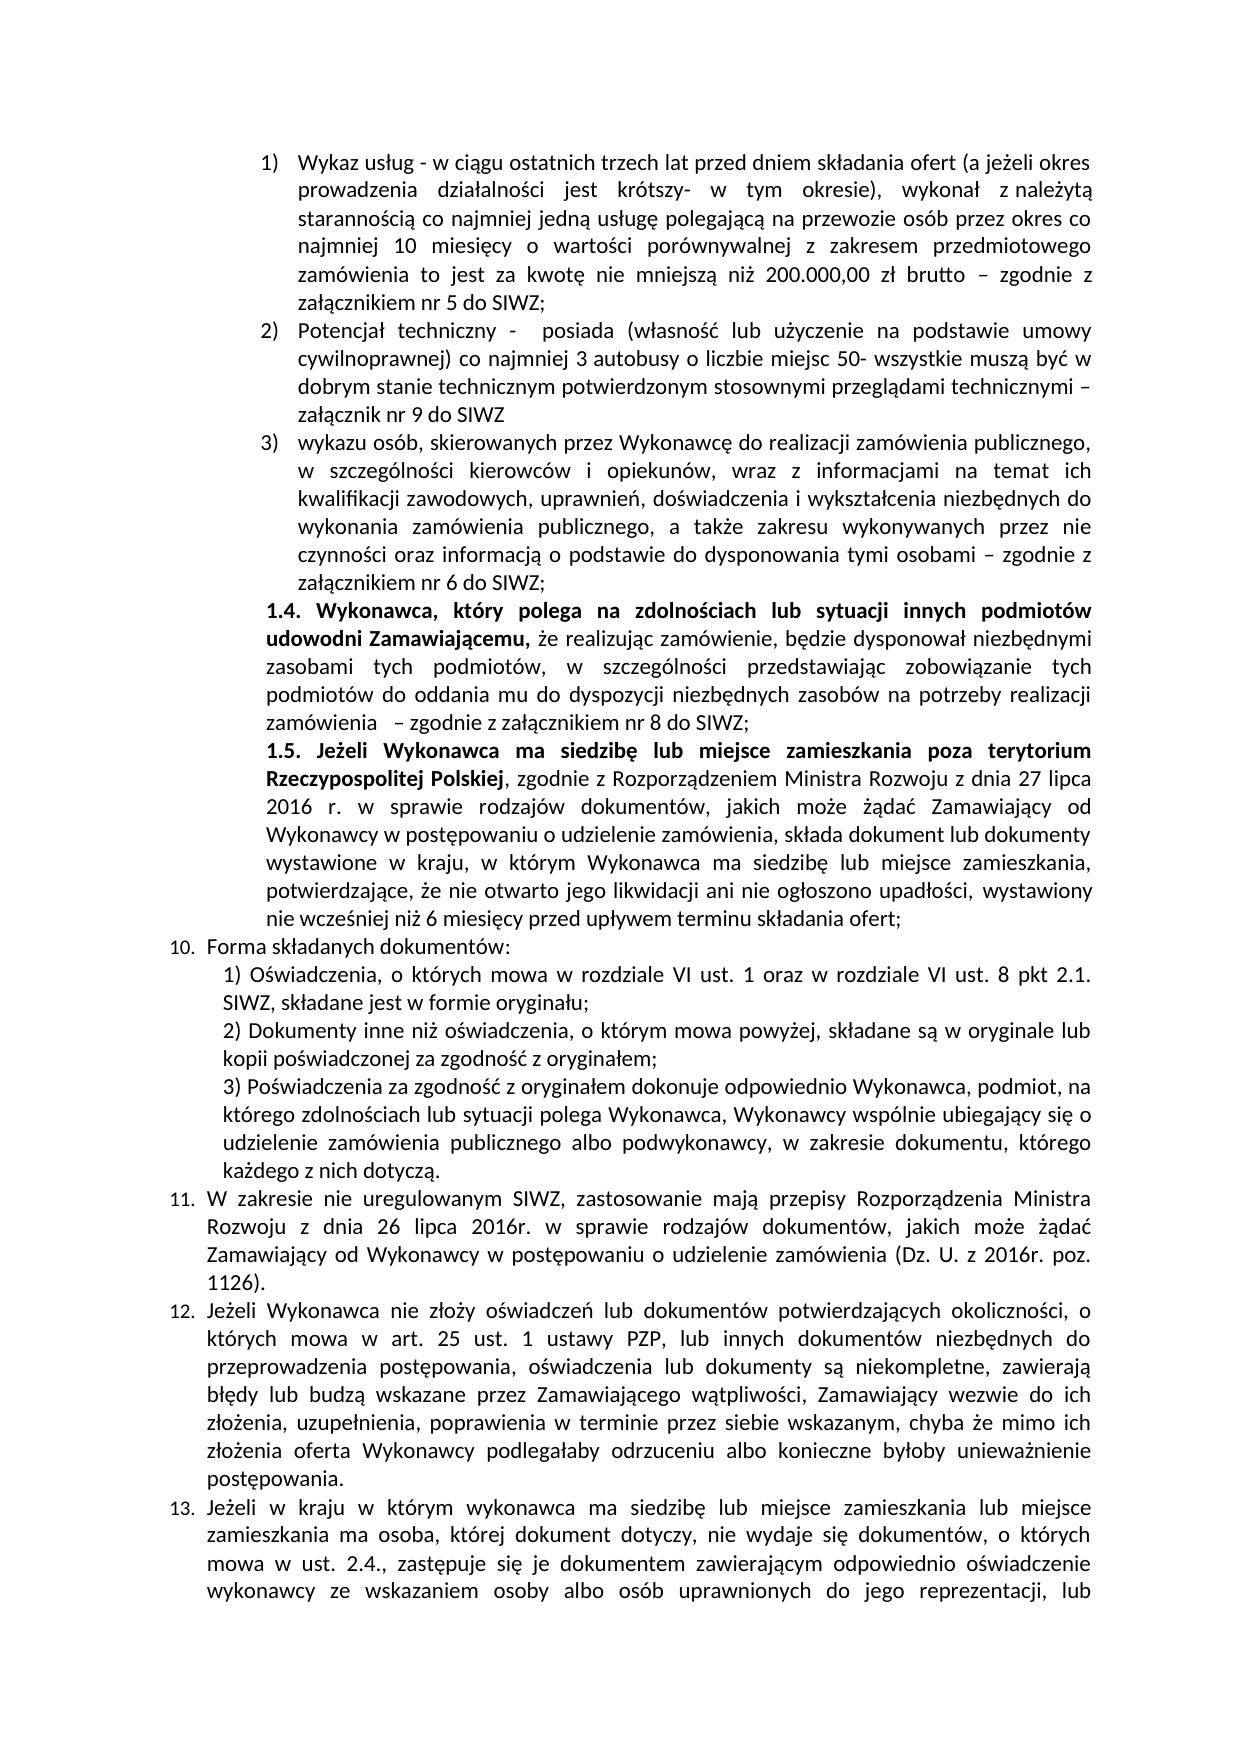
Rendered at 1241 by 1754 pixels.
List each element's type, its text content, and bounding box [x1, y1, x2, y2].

list Potencjał techniczny - posiada (własność lub użyczenie na podstawie umowy cywilnoprawnej) co najmniej 3 autobusy o liczbie miejsc 50- wszystkie muszą być w dobrym stanie technicznym potwierdzonym stosownymi przeglądami technicznymi – załącznik nr 9 do SIWZ [260, 316, 1093, 428]
text 1.4. Wykonawca, który polega na zdolnościach lub sytuacji innych podmiotów udowodni Zamawiającemu, że realizując zamówienie, będzie dysponował niezbędnymi zasobami tych podmiotów, w szczególności przedstawiając zobowiązanie tych podmiotów do oddania mu do dyspozycji niezbędnych zasobów na potrzeby realizacji zamówienia – zgodnie z załącznikiem nr 8 do SIWZ; [266, 596, 1093, 736]
list wykazu osób, skierowanych przez Wykonawcę do realizacji zamówienia publicznego, w szczególności kierowców i opiekunów, wraz z informacjami na temat ich kwalifikacji zawodowych, uprawnień, doświadczenia i wykształcenia niezbędnych do wykonania zamówienia publicznego, a także zakresu wykonywanych przez nie czynności oraz informacją o podstawie do dysponowania tymi osobami – zgodnie z załącznikiem nr 6 do SIWZ; [260, 428, 1093, 596]
list 1) Oświadczenia, o których mowa w rozdziale VI ust. 1 oraz w rozdziale VI ust. 8 pkt 2.1. SIWZ, składane jest w formie oryginału; [223, 960, 1093, 1016]
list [169, 1493, 1093, 1605]
list W zakresie nie uregulowanym SIWZ, zastosowanie mają przepisy Rozporządzenia Ministra Rozwoju z dnia 26 lipca 2016r. w sprawie rodzajów dokumentów, jakich może żądać Zamawiający od Wykonawcy w postępowaniu o udzielenie zamówienia (Dz. U. z 2016r. poz. 1126). [169, 1184, 1093, 1296]
text 1.5. Jeżeli Wykonawca ma siedzibę lub miejsce zamieszkania poza terytorium Rzeczypospolitej Polskiej, zgodnie z Rozporządzeniem Ministra Rozwoju z dnia 27 lipca 2016 r. w sprawie rodzajów dokumentów, jakich może żądać Zamawiający od Wykonawcy w postępowaniu o udzielenie zamówienia, składa dokument lub dokumenty wystawione w kraju, w którym Wykonawca ma siedzibę lub miejsce zamieszkania, potwierdzające, że nie otwarto jego likwidacji ani nie ogłoszono upadłości, wystawiony nie wcześniej niż 6 miesięcy przed upływem terminu składania ofert; [266, 736, 1093, 932]
list Forma składanych dokumentów: [169, 932, 1093, 960]
list 3) Poświadczenia za zgodność z oryginałem dokonuje odpowiednio Wykonawca, podmiot, na którego zdolnościach lub sytuacji polega Wykonawca, Wykonawcy wspólnie ubiegający się o udzielenie zamówienia publicznego albo podwykonawcy, w zakresie dokumentu, którego każdego z nich dotyczą. [223, 1072, 1093, 1184]
list 2) Dokumenty inne niż oświadczenia, o którym mowa powyżej, składane są w oryginale lub kopii poświadczonej za zgodność z oryginałem; [223, 1016, 1093, 1072]
list Wykaz usług - w ciągu ostatnich trzech lat przed dniem składania ofert (a jeżeli okres prowadzenia działalności jest krótszy- w tym okresie), wykonał z należytą starannością co najmniej jedną usługę polegającą na przewozie osób przez okres co najmniej 10 miesięcy o wartości porównywalnej z zakresem przedmiotowego zamówienia to jest za kwotę nie mniejszą niż 200.000,00 zł brutto – zgodnie z załącznikiem nr 5 do SIWZ; [260, 148, 1093, 316]
list Jeżeli Wykonawca nie złoży oświadczeń lub dokumentów potwierdzających okoliczności, o których mowa w art. 25 ust. 1 ustawy PZP, lub innych dokumentów niezbędnych do przeprowadzenia postępowania, oświadczenia lub dokumenty są niekompletne, zawierają błędy lub budzą wskazane przez Zamawiającego wątpliwości, Zamawiający wezwie do ich złożenia, uzupełnienia, poprawienia w terminie przez siebie wskazanym, chyba że mimo ich złożenia oferta Wykonawcy podlegałaby odrzuceniu albo konieczne byłoby unieważnienie postępowania. [169, 1296, 1093, 1493]
